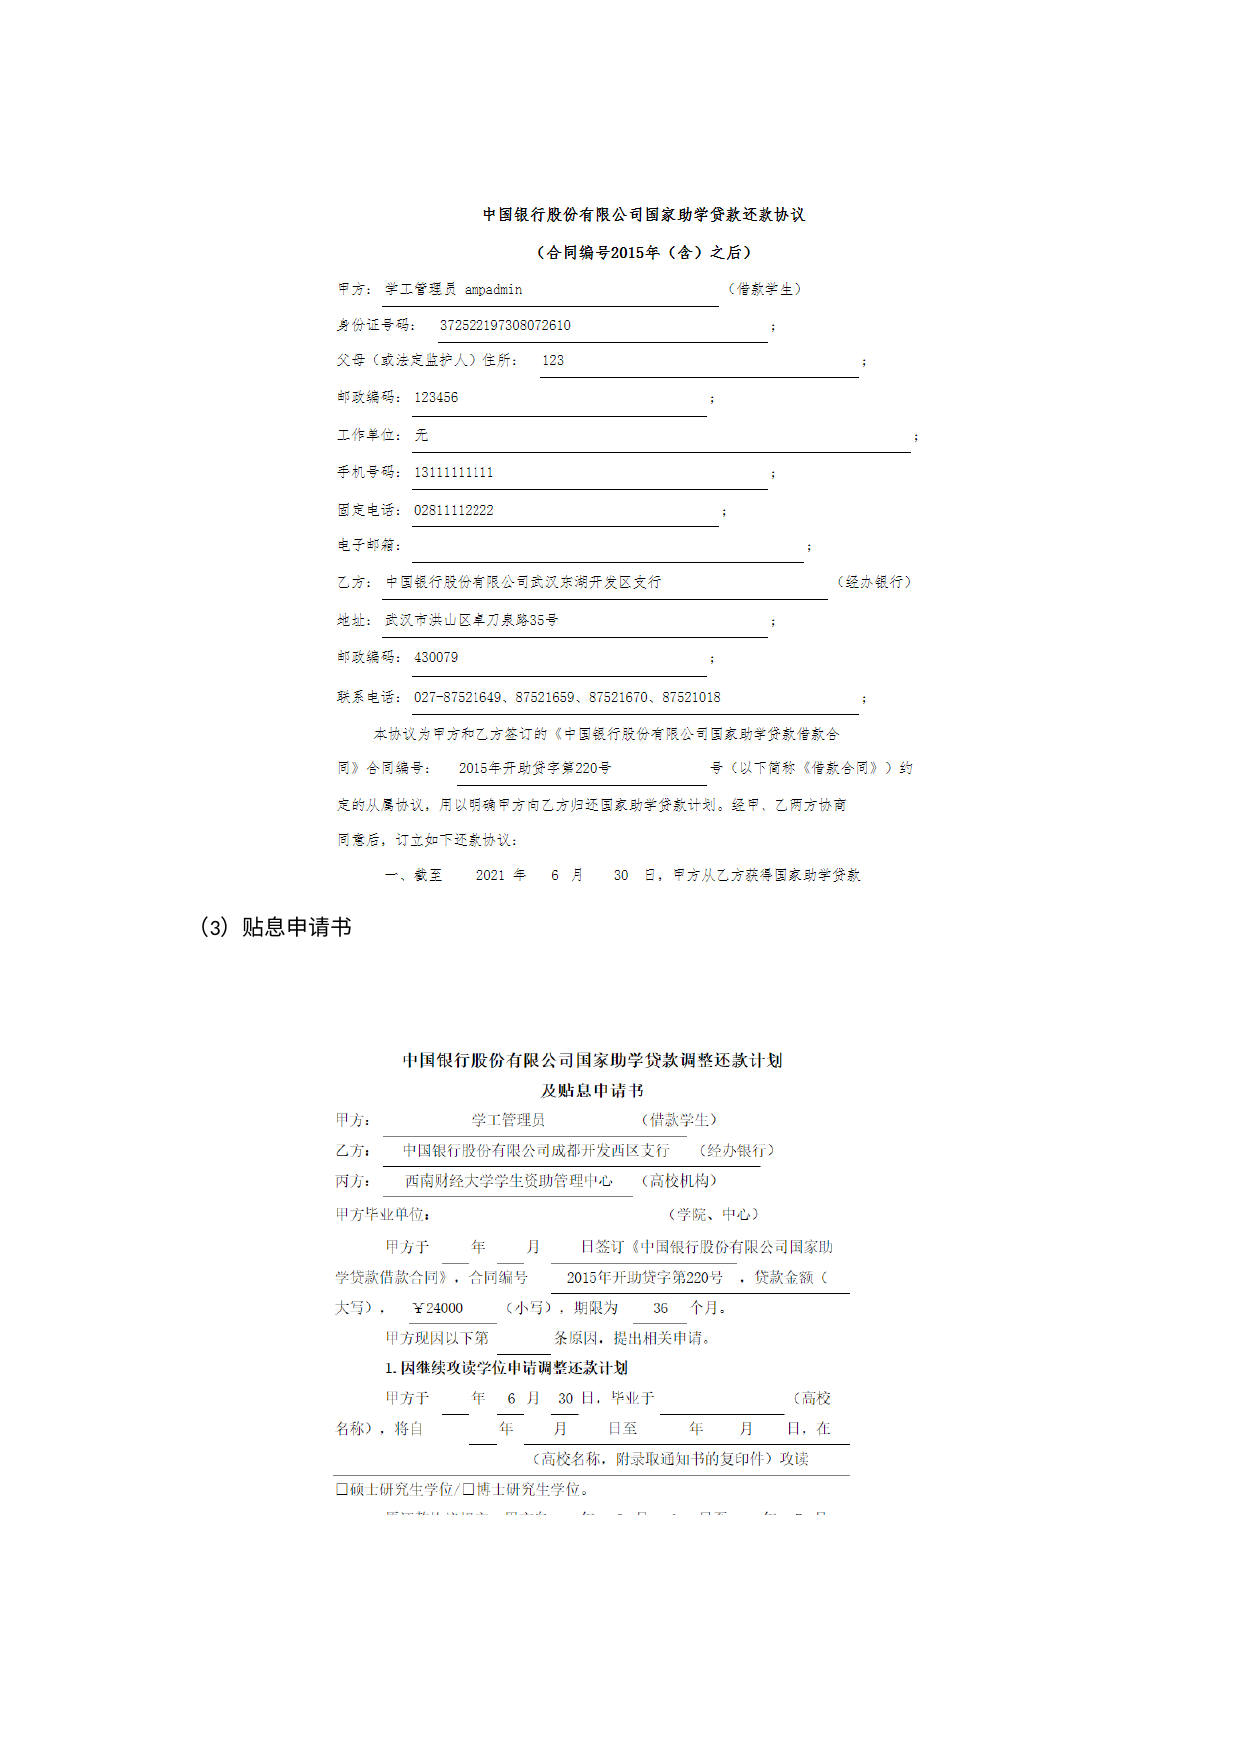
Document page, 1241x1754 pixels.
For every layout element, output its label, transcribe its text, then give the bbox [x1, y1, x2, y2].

picture [187, 162, 1052, 883]
picture [187, 942, 1053, 1515]
text （3）贴息申请书 [187, 909, 1053, 942]
